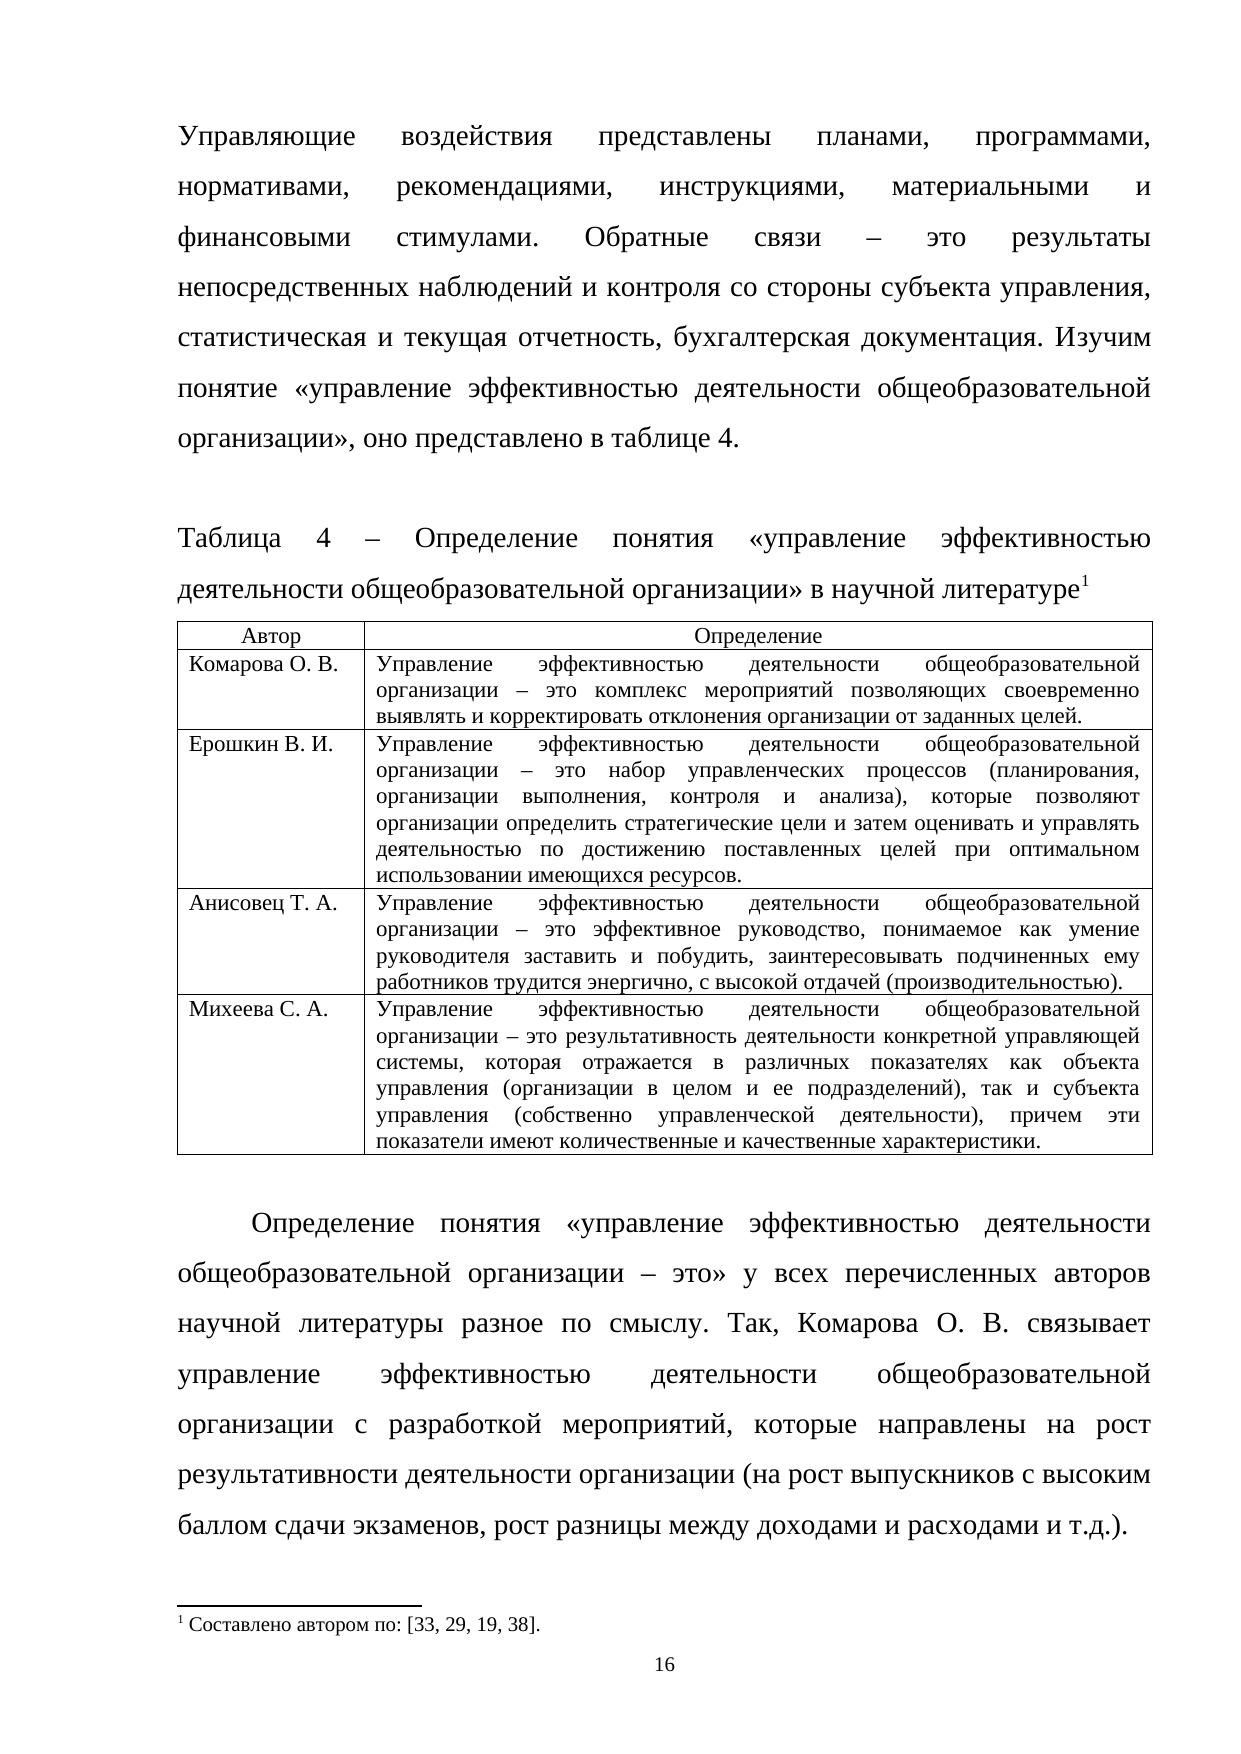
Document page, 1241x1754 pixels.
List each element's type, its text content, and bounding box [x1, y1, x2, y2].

table_cell Ерошкин В. И. [178, 730, 364, 888]
table_cell Управление эффективностью деятельности общеобразовательной организации – это комплекс мероприятий позволяющих своевременно выявлять и корректировать отклонения организации от заданных целей. [365, 650, 1152, 729]
table_header Определение [365, 622, 1152, 649]
table_header Автор [178, 622, 364, 649]
table_cell Анисовец Т. А. [178, 889, 364, 994]
table_cell Управление эффективностью деятельности общеобразовательной организации – это эффективное руководство, понимаемое как умение руководителя заставить и побудить, заинтересовывать подчиненных ему работников трудится энергично, с высокой отдачей (производительностью). [365, 889, 1152, 994]
text Определение понятия «управление эффективностью деятельности общеобразовательной организации – это» у всех перечисленных авторов научной литературы разное по смыслу. Так, Комарова О. В. связывает управление эффективностью деятельности общеобразовательной организации с разработкой мероприятий, которые направлены на рост результативности деятельности организации (на рост выпускников с высоким баллом сдачи экзаменов, рост разницы между доходами и расходами и т.д.). [177, 1205, 1152, 1540]
table_cell Михеева С. А. [178, 995, 364, 1153]
text Таблица 4 – Определение понятия «управление эффективностью деятельности общеобразовательной организации» в научной литературе [177, 521, 1152, 604]
table_cell Комарова О. В. [178, 650, 364, 729]
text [177, 118, 1152, 453]
table_cell Управление эффективностью деятельности общеобразовательной организации – это набор управленческих процессов (планирования, организации выполнения, контроля и анализа), которые позволяют организации определить стратегические цели и затем оценивать и управлять деятельностью по достижению поставленных целей при оптимальном использовании имеющихся ресурсов. [365, 730, 1152, 888]
table_cell Управление эффективностью деятельности общеобразовательной организации – это результативность деятельности конкретной управляющей системы, которая отражается в различных показателях как объекта управления (организации в целом и ее подразделений), так и субъекта управления (собственно управленческой деятельности), причем эти показатели имеют количественные и качественные характеристики. [365, 995, 1152, 1153]
